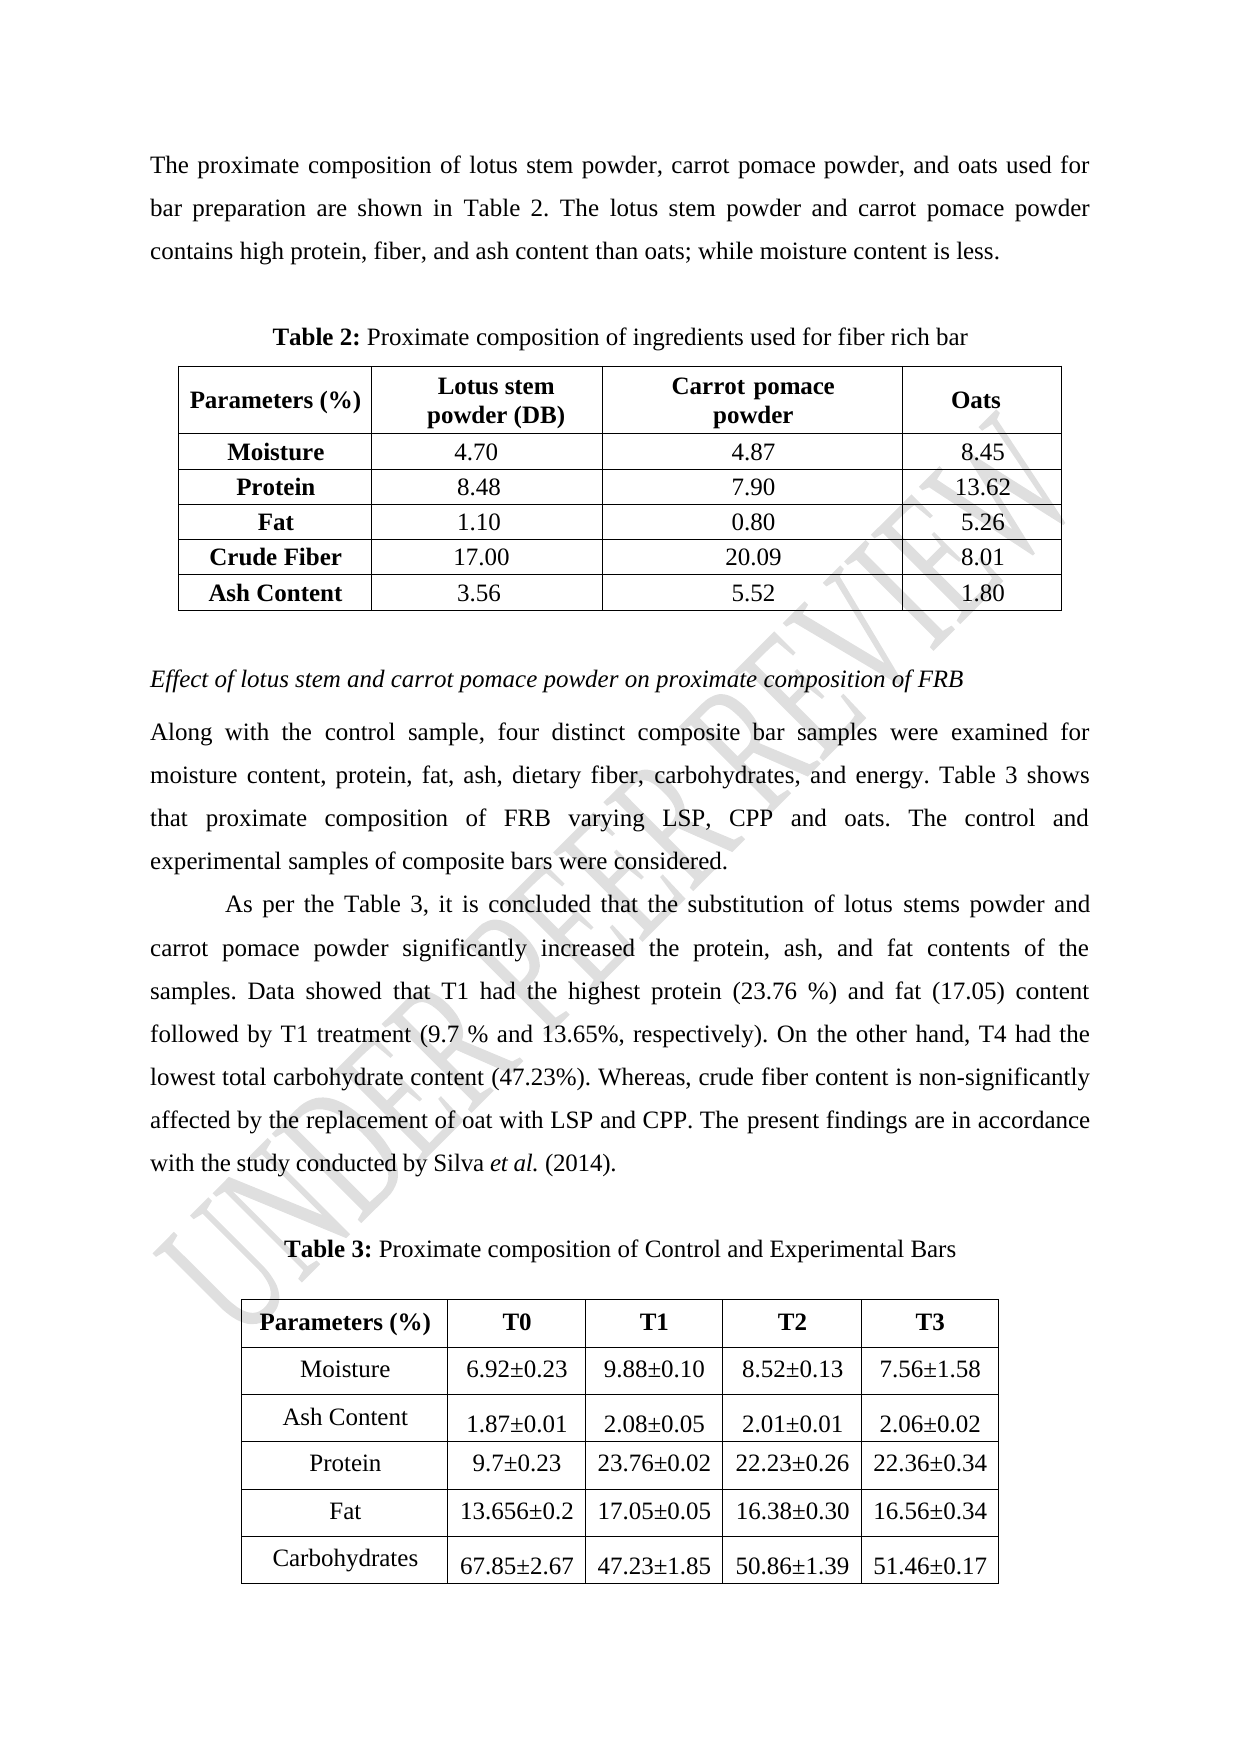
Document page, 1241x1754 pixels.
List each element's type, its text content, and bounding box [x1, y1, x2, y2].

table_cell 8.01 [903, 540, 1061, 574]
table_header T0 [448, 1300, 585, 1347]
table_cell 2.08±0.05 [586, 1395, 722, 1441]
table_cell 16.56±0.34 [862, 1490, 998, 1536]
table_cell 4.70 [372, 434, 602, 468]
table_cell 17.00 [372, 540, 602, 574]
table_cell 2.01±0.01 [723, 1395, 861, 1441]
table_header T2 [723, 1300, 861, 1347]
text Effect of lotus stem and carrot pomace powder on proximate composition of FRB [150, 664, 1090, 693]
table_cell 6.92±0.23 [448, 1348, 585, 1394]
table_header T3 [862, 1300, 998, 1347]
table_cell 17.05±0.05 [586, 1490, 722, 1536]
table_cell 1.10 [372, 505, 602, 538]
table_cell Protein [242, 1442, 447, 1488]
table_cell 20.09 [603, 540, 902, 574]
table_cell 51.46±0.17 [862, 1537, 998, 1583]
table_cell 7.90 [603, 470, 902, 503]
table_header Parameters (%) [179, 367, 371, 433]
table_header Parameters (%) [242, 1300, 447, 1347]
text Table 2: Proximate composition of ingredients used for fiber rich bar [150, 322, 1090, 351]
table_cell 8.48 [372, 470, 602, 503]
table_cell 13.656±0.2 [448, 1490, 585, 1536]
table_cell 9.88±0.10 [586, 1348, 722, 1394]
table_cell Moisture [242, 1348, 447, 1394]
table_cell Fat [242, 1490, 447, 1536]
table_header T1 [586, 1300, 722, 1347]
table_cell 16.38±0.30 [723, 1490, 861, 1536]
text As per the Table 3, it is concluded that the substitution of lotus stems powder and carrot pomace powder significantly increased the protein, ash, and fat contents of the samples. Data showed that T1 had the highest protein (23.76 %) and fat (17.05) content followed by T1 treatment (9.7 % and 13.65%, respectively). On the other hand, T4 had the lowest total carbohydrate content (47.23%). Whereas, crude fiber content is non-significantly affected by the replacement of oat with LSP and CPP. The present findings are in accordance with the study conducted by Silva et al. (2014). [150, 889, 1090, 1177]
table_cell 2.06±0.02 [862, 1395, 998, 1441]
table_cell 9.7±0.23 [448, 1442, 585, 1488]
table_cell 50.86±1.39 [723, 1537, 861, 1583]
table_cell 1.80 [903, 575, 1061, 609]
table_cell 5.26 [903, 505, 1061, 538]
table_header Oats [903, 367, 1061, 433]
table_cell 23.76±0.02 [586, 1442, 722, 1488]
table_cell 22.36±0.34 [862, 1442, 998, 1488]
table_cell Carbohydrates [242, 1537, 447, 1583]
table_cell 1.87±0.01 [448, 1395, 585, 1441]
table_cell Protein [179, 470, 371, 503]
table_cell 0.80 [603, 505, 902, 538]
text Table 3: Proximate composition of Control and Experimental Bars [150, 1234, 1090, 1263]
table_cell 13.62 [903, 470, 1061, 503]
table_cell 7.56±1.58 [862, 1348, 998, 1394]
table_cell Moisture [179, 434, 371, 468]
table_cell 22.23±0.26 [723, 1442, 861, 1488]
table_cell 67.85±2.67 [448, 1537, 585, 1583]
table_cell 5.52 [603, 575, 902, 609]
text Along with the control sample, four distinct composite bar samples were examined for moisture content, protein, fat, ash, dietary fiber, carbohydrates, and energy. Table 3 shows that proximate composition of FRB varying LSP, CPP and oats. The control and experimental samples of composite bars were considered. [150, 717, 1090, 875]
table_cell 4.87 [603, 434, 902, 468]
table_cell Fat [179, 505, 371, 538]
table_header Carrot pomace powder [603, 367, 902, 433]
table_cell Ash Content [179, 575, 371, 609]
table_cell 8.45 [903, 434, 1061, 468]
table_cell 3.56 [372, 575, 602, 609]
table_cell Crude Fiber [179, 540, 371, 574]
table_header Lotus stem powder (DB) [372, 367, 602, 433]
table_cell Ash Content [242, 1395, 447, 1441]
table_cell 8.52±0.13 [723, 1348, 861, 1394]
table_cell 47.23±1.85 [586, 1537, 722, 1583]
text The proximate composition of lotus stem powder, carrot pomace powder, and oats used for bar preparation are shown in Table 2. The lotus stem powder and carrot pomace powder contains high protein, fiber, and ash content than oats; while moisture content is less. [150, 150, 1090, 265]
